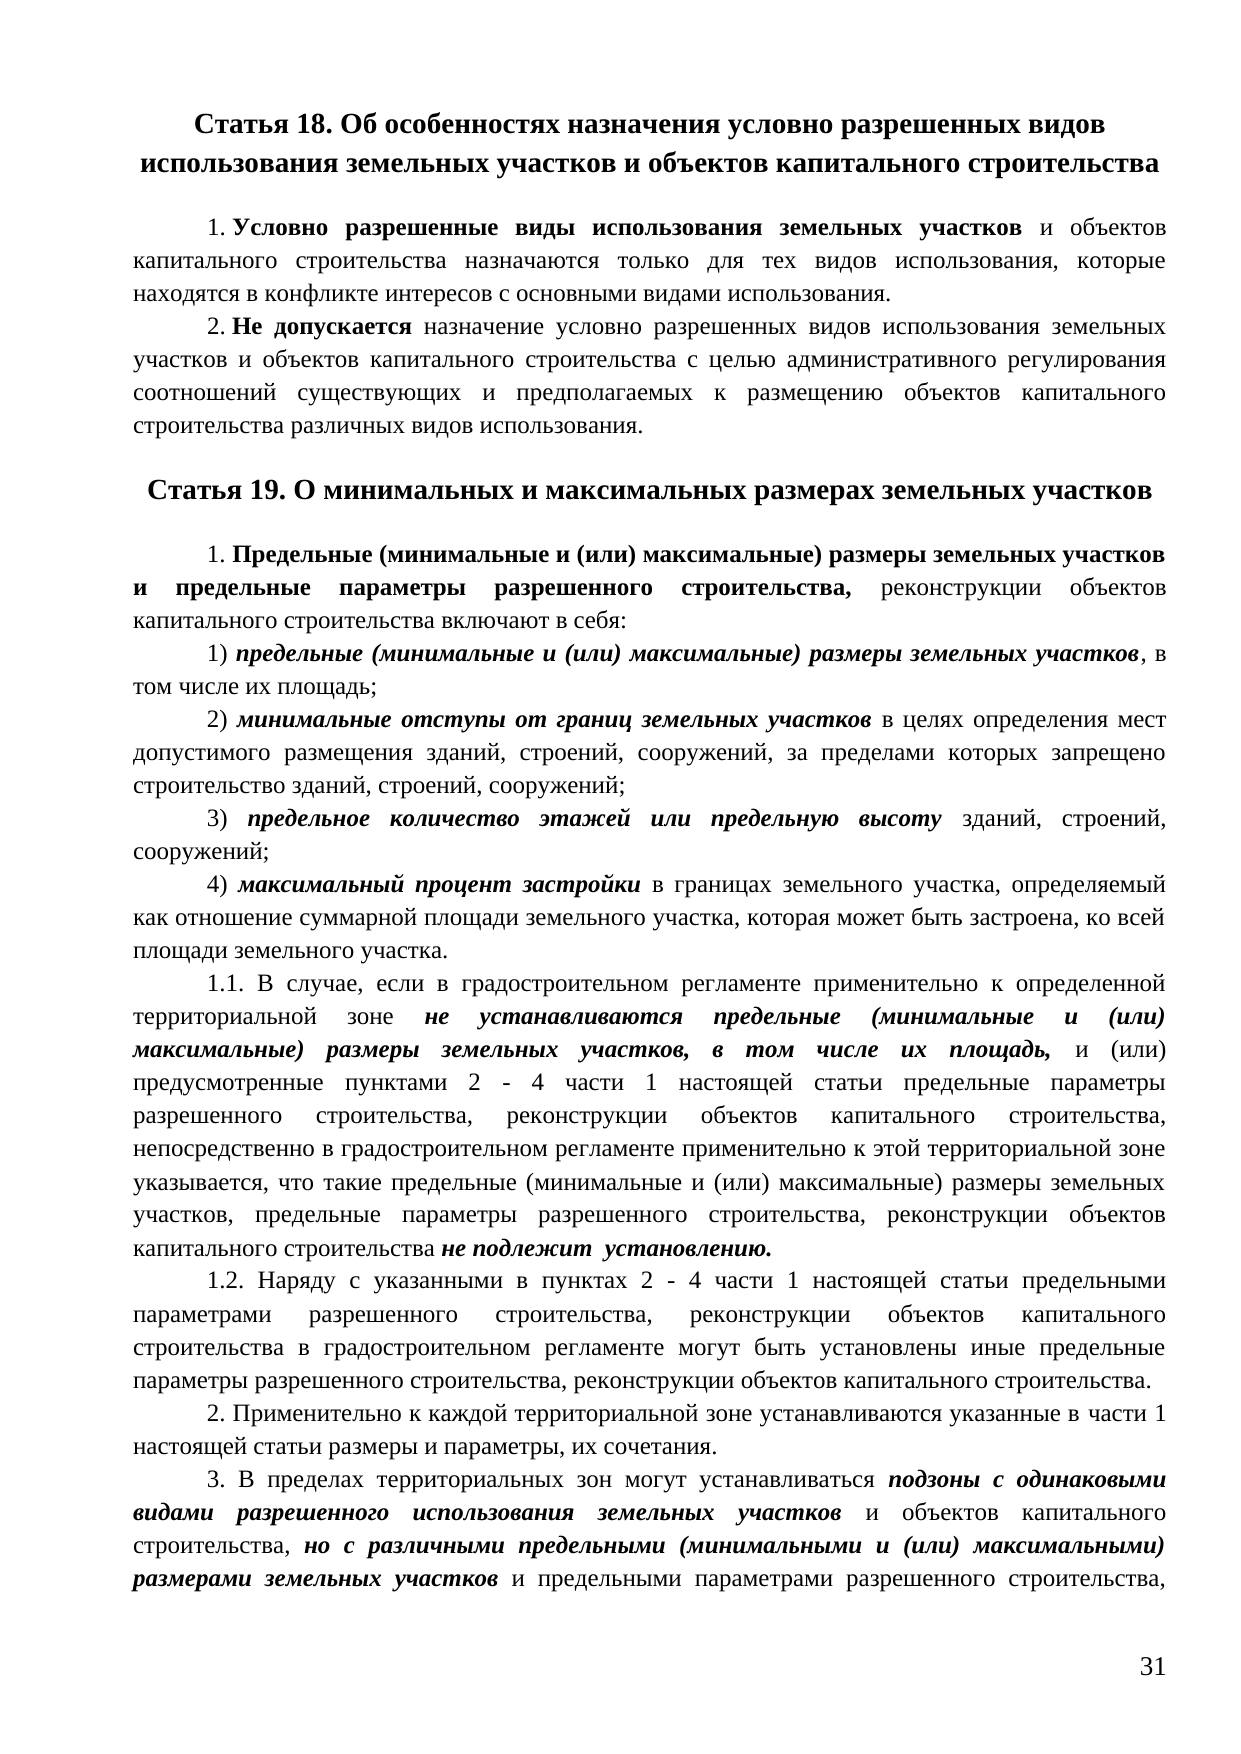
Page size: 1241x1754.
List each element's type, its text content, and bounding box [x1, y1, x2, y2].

text 1.1. В случае, если в градостроительном регламенте применительно к определенной территориальной зоне не устанавливаются предельные (минимальные и (или) максимальные) размеры земельных участков, в том числе их площадь, и (или) предусмотренные пунктами 2 - 4 части 1 настоящей статьи предельные параметры разрешенного строительства, реконструкции объектов капитального строительства, непосредственно в градостроительном регламенте применительно к этой территориальной зоне указывается, что такие предельные (минимальные и (или) максимальные) размеры земельных участков, предельные параметры разрешенного строительства, реконструкции объектов капитального строительства не подлежит установлению. [133, 968, 1167, 1261]
text 1.2. Наряду с указанными в пунктах 2 - 4 части 1 настоящей статьи предельными параметрами разрешенного строительства, реконструкции объектов капитального строительства в градостроительном регламенте могут быть установлены иные предельные параметры разрешенного строительства, реконструкции объектов капитального строительства. [133, 1266, 1167, 1393]
text 1) предельные (минимальные и (или) максимальные) размеры земельных участков, в том числе их площадь; [133, 638, 1167, 700]
text Статья 19. О минимальных и максимальных размерах земельных участков [133, 472, 1167, 505]
text 4) максимальный процент застройки в границах земельного участка, определяемый как отношение суммарной площади земельного участка, которая может быть застроена, ко всей площади земельного участка. [133, 869, 1167, 964]
text 2. Применительно к каждой территориальной зоне устанавливаются указанные в части 1 настоящей статьи размеры и параметры, их сочетания. [133, 1398, 1167, 1459]
text 2) минимальные отступы от границ земельных участков в целях определения мест допустимого размещения зданий, строений, сооружений, за пределами которых запрещено строительство зданий, строений, сооружений; [133, 704, 1167, 799]
text Статья 18. Об особенностях назначения условно разрешенных видов использования земельных участков и объектов капитального строительства [133, 106, 1167, 178]
text 3) предельное количество этажей или предельную высоту зданий, строений, сооружений; [133, 803, 1167, 865]
text 1. Условно разрешенные виды использования земельных участков и объектов капитального строительства назначаются только для тех видов использования, которые находятся в конфликте интересов с основными видами использования. [133, 212, 1167, 307]
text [133, 1464, 1167, 1592]
text 1. Предельные (минимальные и (или) максимальные) размеры земельных участков и предельные параметры разрешенного строительства, реконструкции объектов капитального строительства включают в себя: [133, 539, 1167, 634]
text 2. Не допускается назначение условно разрешенных видов использования земельных участков и объектов капитального строительства с целью административного регулирования соотношений существующих и предполагаемых к размещению объектов капитального строительства различных видов использования. [133, 311, 1167, 439]
